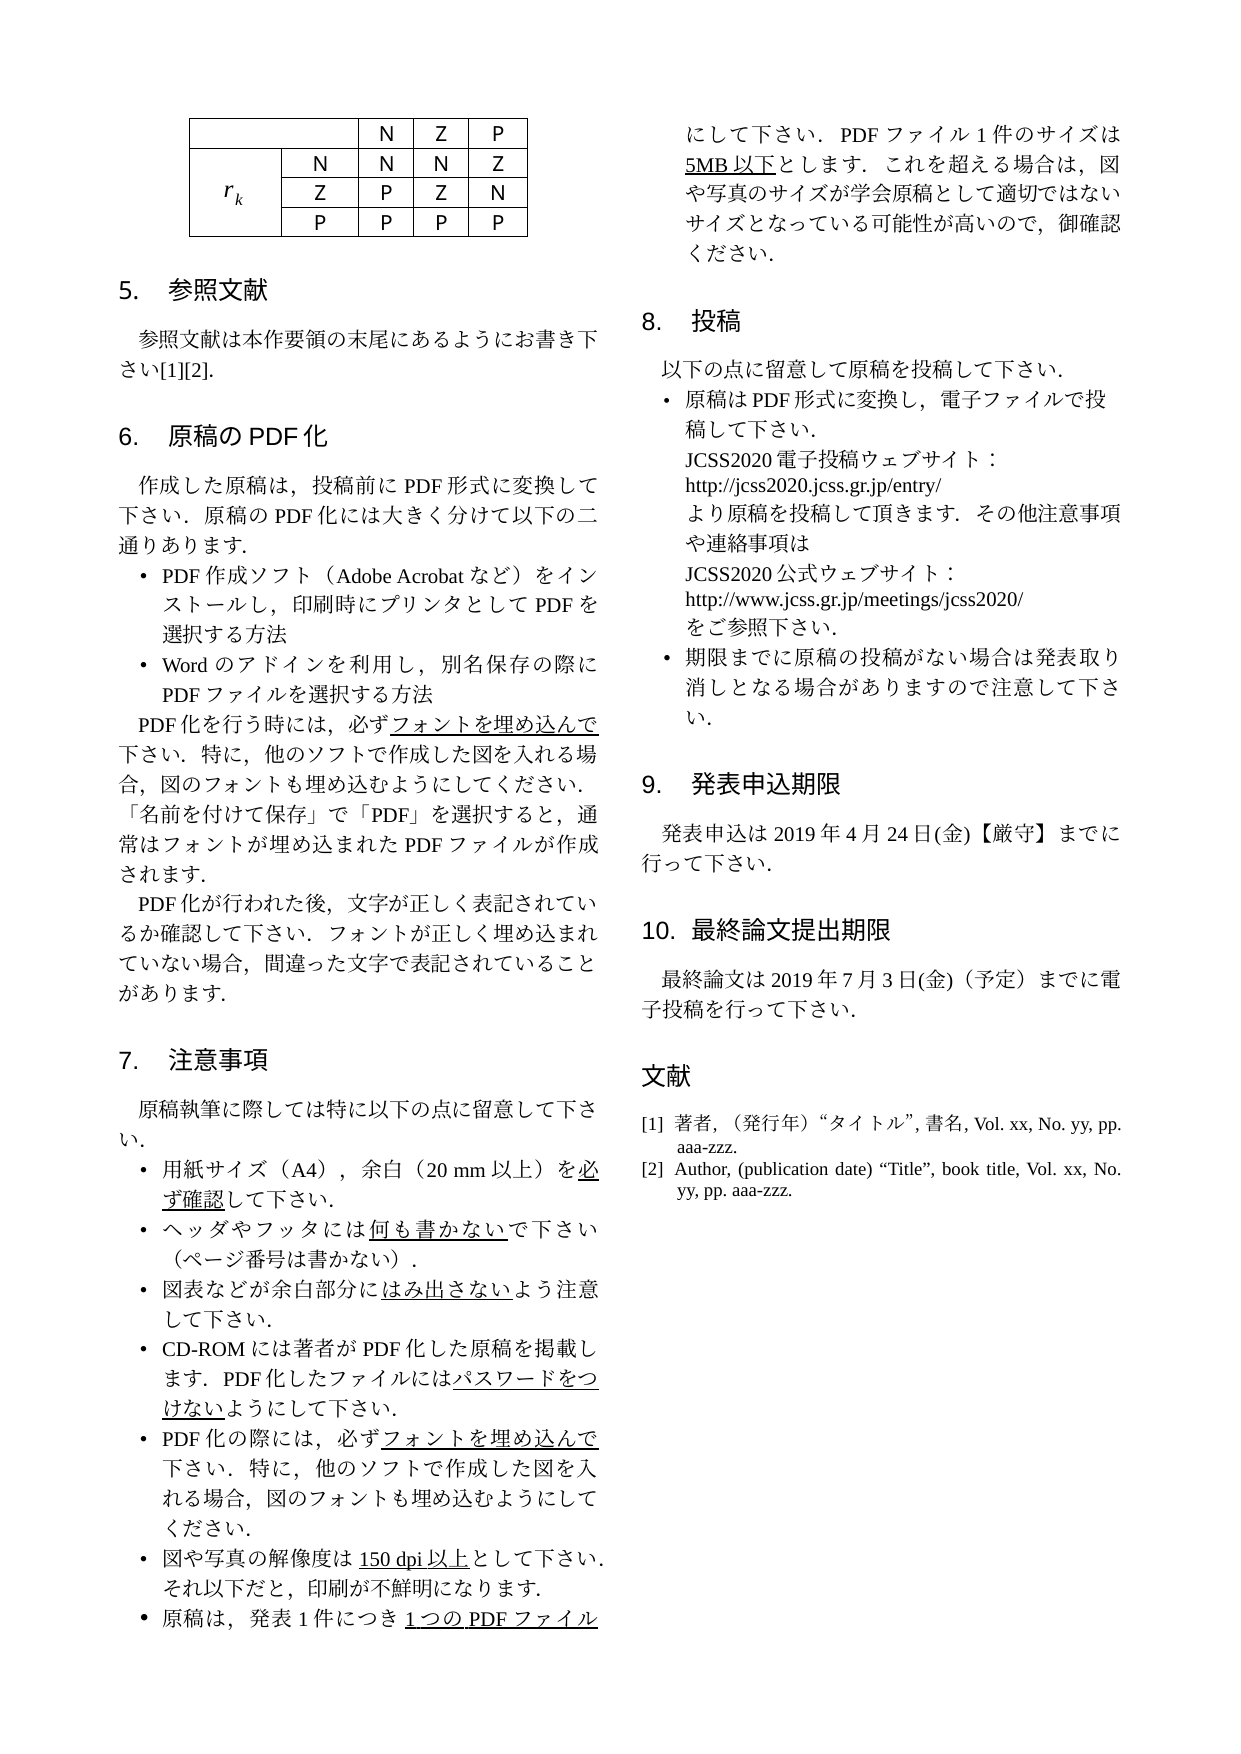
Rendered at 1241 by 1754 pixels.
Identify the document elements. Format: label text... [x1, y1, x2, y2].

table_cell Z [414, 119, 468, 148]
list 図表などが余白部分にはみ出さないよう注意して下さい． [140, 1273, 599, 1333]
table_cell Z [414, 178, 468, 207]
table_header [190, 119, 358, 148]
text http://www.jcss.gr.jp/meetings/jcss2020/ [685, 587, 1122, 611]
table_cell P [469, 119, 527, 148]
text 原稿執筆に際しては特に以下の点に留意して下さい． [118, 1094, 599, 1153]
list PDF作成ソフト（Adobe Acrobatなど）をインストールし，印刷時にプリンタとしてPDFを選択する方法 [140, 559, 599, 649]
table_cell N [359, 149, 413, 177]
table_cell N [359, 119, 413, 148]
list 用紙サイズ（A4），余白（20 mm以上）を必ず確認して下さい． [140, 1153, 599, 1213]
list 図や写真の解像度は150 dpi以上として下さい．それ以下だと，印刷が不鮮明になります． [140, 1542, 599, 1602]
table_cell P [414, 208, 468, 236]
text 参照文献 [118, 270, 599, 307]
list 原稿はPDF形式に変換し，電子ファイルで投稿して下さい． JCSS2020電子投稿ウェブサイト： http://jcss2020.jcss.gr.jp/entry/ [663, 384, 1122, 497]
table_cell P [359, 208, 413, 236]
list PDF化の際には，必ずフォントを埋め込んで下さい．特に，他のソフトで作成した図を入れる場合，図のフォントも埋め込むようにしてください． [140, 1423, 599, 1542]
text をご参照下さい． [685, 611, 1122, 641]
text 注意事項 [118, 1041, 599, 1077]
text JCSS2020公式ウェブサイト： [685, 557, 1122, 587]
text 作成した原稿は，投稿前にPDF形式に変換して下さい．原稿のPDF化には大きく分けて以下の二通りあります． [118, 469, 599, 559]
text 発表申込期限 [641, 764, 1122, 800]
text 参照文献は本作要領の末尾にあるようにお書き下さい[1][2]． [118, 323, 599, 383]
table_cell P [359, 178, 413, 207]
text 発表申込は2019年4月24日(金)【厳守】までに行って下さい． [641, 817, 1122, 877]
text Author, (publication date) “Title”, book title, Vol. xx, No. yy, pp. aaa-zzz. [641, 1158, 1122, 1201]
list ヘッダやフッタには何も書かないで下さい（ページ番号は書かない）． [140, 1213, 599, 1273]
text 最終論文提出期限 [641, 910, 1122, 946]
text 以下の点に留意して原稿を投稿して下さい． [641, 354, 1122, 384]
table_cell P [469, 208, 527, 236]
table_cell P [282, 208, 358, 236]
table_cell Z [282, 178, 358, 207]
table_cell N [469, 178, 527, 207]
table_cell [190, 149, 281, 236]
text 原稿のPDF化 [118, 416, 599, 453]
list CD-ROMには著者がPDF化した原稿を掲載します．PDF化したファイルにはパスワードをつけないようにして下さい． [140, 1333, 599, 1423]
text PDF化を行う時には，必ずフォントを埋め込んで下さい．特に，他のソフトで作成した図を入れる場合，図のフォントも埋め込むようにしてください．「名前を付けて保存」で「PDF」を選択すると，通常はフォントが埋め込まれたPDFファイルが作成されます． [118, 708, 599, 888]
table_cell N [414, 149, 468, 177]
list 期限までに原稿の投稿がない場合は発表取り消しとなる場合がありますので注意して下さい． [663, 641, 1122, 731]
list 原稿は，発表1件につき1つのPDFファイルにして下さい．PDFファイル1件のサイズは5MB以下とします．これを超える場合は，図や写真のサイズが学会原稿として適切ではないサイズとなっている可能性が高いので，御確認ください． [663, 118, 1122, 268]
list Wordのアドインを利用し，別名保存の際にPDFファイルを選択する方法 [140, 649, 599, 708]
text PDF化が行われた後，文字が正しく表記されているか確認して下さい．フォントが正しく埋め込まれていない場合，間違った文字で表記されていることがあります． [118, 888, 599, 1007]
text 著者, （発行年）“タイトル”, 書名, Vol. xx, No. yy, pp. aaa-zzz. [641, 1109, 1122, 1158]
table_cell N [282, 149, 358, 177]
list 原稿は，発表1件につき1つのPDFファイルにして下さい．PDFファイル1件のサイズは5MB以下とします．これを超える場合は，図や写真のサイズが学会原稿として適切ではないサイズとなっている可能性が高いので，御確認ください． [140, 1602, 599, 1632]
table_cell Z [469, 149, 527, 177]
text 最終論文は2019年7月3日(金)（予定）までに電子投稿を行って下さい． [641, 963, 1122, 1023]
text より原稿を投稿して頂きます．その他注意事項や連絡事項は [685, 497, 1122, 557]
text 投稿 [641, 301, 1122, 337]
list 文献 [641, 1056, 1122, 1092]
